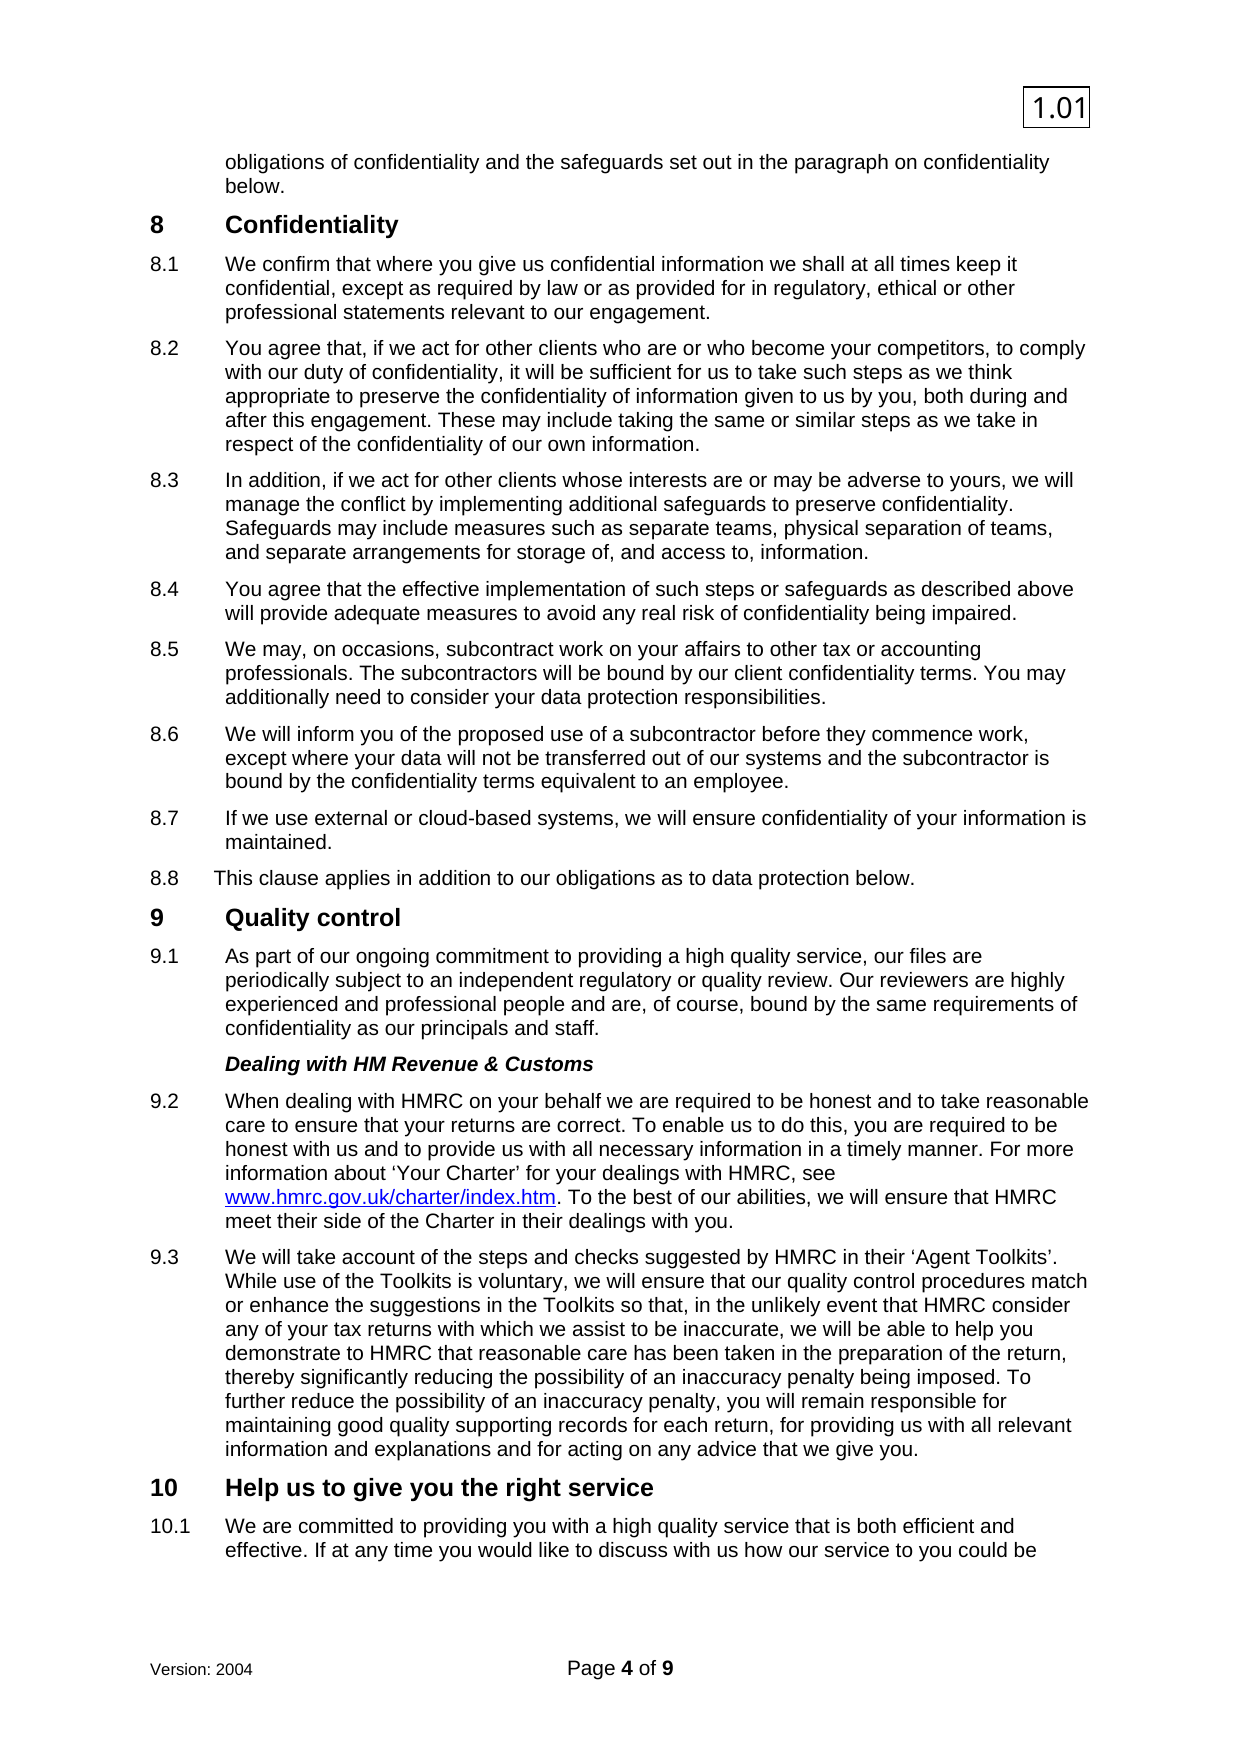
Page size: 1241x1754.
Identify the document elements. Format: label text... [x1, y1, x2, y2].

text 8.8 This clause applies in addition to our obligations as to data protection below. [150, 866, 1090, 890]
text 9.2 When dealing with HMRC on your behalf we are required to be honest and to take reasonable care to ensure that your returns are correct. To enable us to do this, you are required to be honest with us and to provide us with all necessary information in a timely manner. For more information about ‘Your Charter’ for your dealings with HMRC, see www.hmrc.gov.uk/charter/index.htm. To the best of our abilities, we will ensure that HMRC meet their side of the Charter in their dealings with you. [150, 1089, 1090, 1232]
text 9.1 As part of our ongoing commitment to providing a high quality service, our files are periodically subject to an independent regulatory or quality review. Our reviewers are highly experienced and professional people and are, of course, bound by the same requirements of confidentiality as our principals and staff. [150, 944, 1090, 1040]
text Dealing with HM Revenue & Customs [225, 1052, 1090, 1076]
text 8.5 We may, on occasions, subcontract work on your affairs to other tax or accounting professionals. The subcontractors will be bound by our client confidentiality terms. You may additionally need to consider your data protection responsibilities. [150, 637, 1090, 709]
text 8.6 We will inform you of the proposed use of a subcontractor before they commence work, except where your data will not be transferred out of our systems and the subcontractor is bound by the confidentiality terms equivalent to an employee. [150, 721, 1090, 793]
text 8.1 We confirm that where you give us confidential information we shall at all times keep it confidential, except as required by law or as provided for in regulatory, ethical or other professional statements relevant to our engagement. [150, 252, 1090, 323]
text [150, 150, 1090, 198]
text 8.7 If we use external or cloud-based systems, we will ensure confidentiality of your information is maintained. [150, 806, 1090, 854]
subtitle 10 Help us to give you the right service [150, 1473, 1090, 1502]
text 8.2 You agree that, if we act for other clients who are or who become your competitors, to comply with our duty of confidentiality, it will be sufficient for us to take such steps as we think appropriate to preserve the confidentiality of information given to us by you, both during and after this engagement. These may include taking the same or similar steps as we take in respect of the confidentiality of our own information. [150, 336, 1090, 456]
subtitle 9 Quality control [150, 903, 1090, 931]
subtitle 8 Confidentiality [150, 210, 1090, 239]
text 8.3 In addition, if we act for other clients whose interests are or may be adverse to yours, we will manage the conflict by implementing additional safeguards to preserve confidentiality. Safeguards may include measures such as separate teams, physical separation of teams, and separate arrangements for storage of, and access to, information. [150, 468, 1090, 564]
text 8.4 You agree that the effective implementation of such steps or safeguards as described above will provide adequate measures to avoid any real risk of confidentiality being impaired. [150, 577, 1090, 624]
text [150, 1514, 1090, 1562]
text 9.3 We will take account of the steps and checks suggested by HMRC in their ‘Agent Toolkits’. While use of the Toolkits is voluntary, we will ensure that our quality control procedures match or enhance the suggestions in the Toolkits so that, in the unlikely event that HMRC consider any of your tax returns with which we assist to be inaccurate, we will be able to help you demonstrate to HMRC that reasonable care has been taken in the preparation of the return, thereby significantly reducing the possibility of an inaccuracy penalty being imposed. To further reduce the possibility of an inaccuracy penalty, you will remain responsible for maintaining good quality supporting records for each return, for providing us with all relevant information and explanations and for acting on any advice that we give you. [150, 1245, 1090, 1461]
